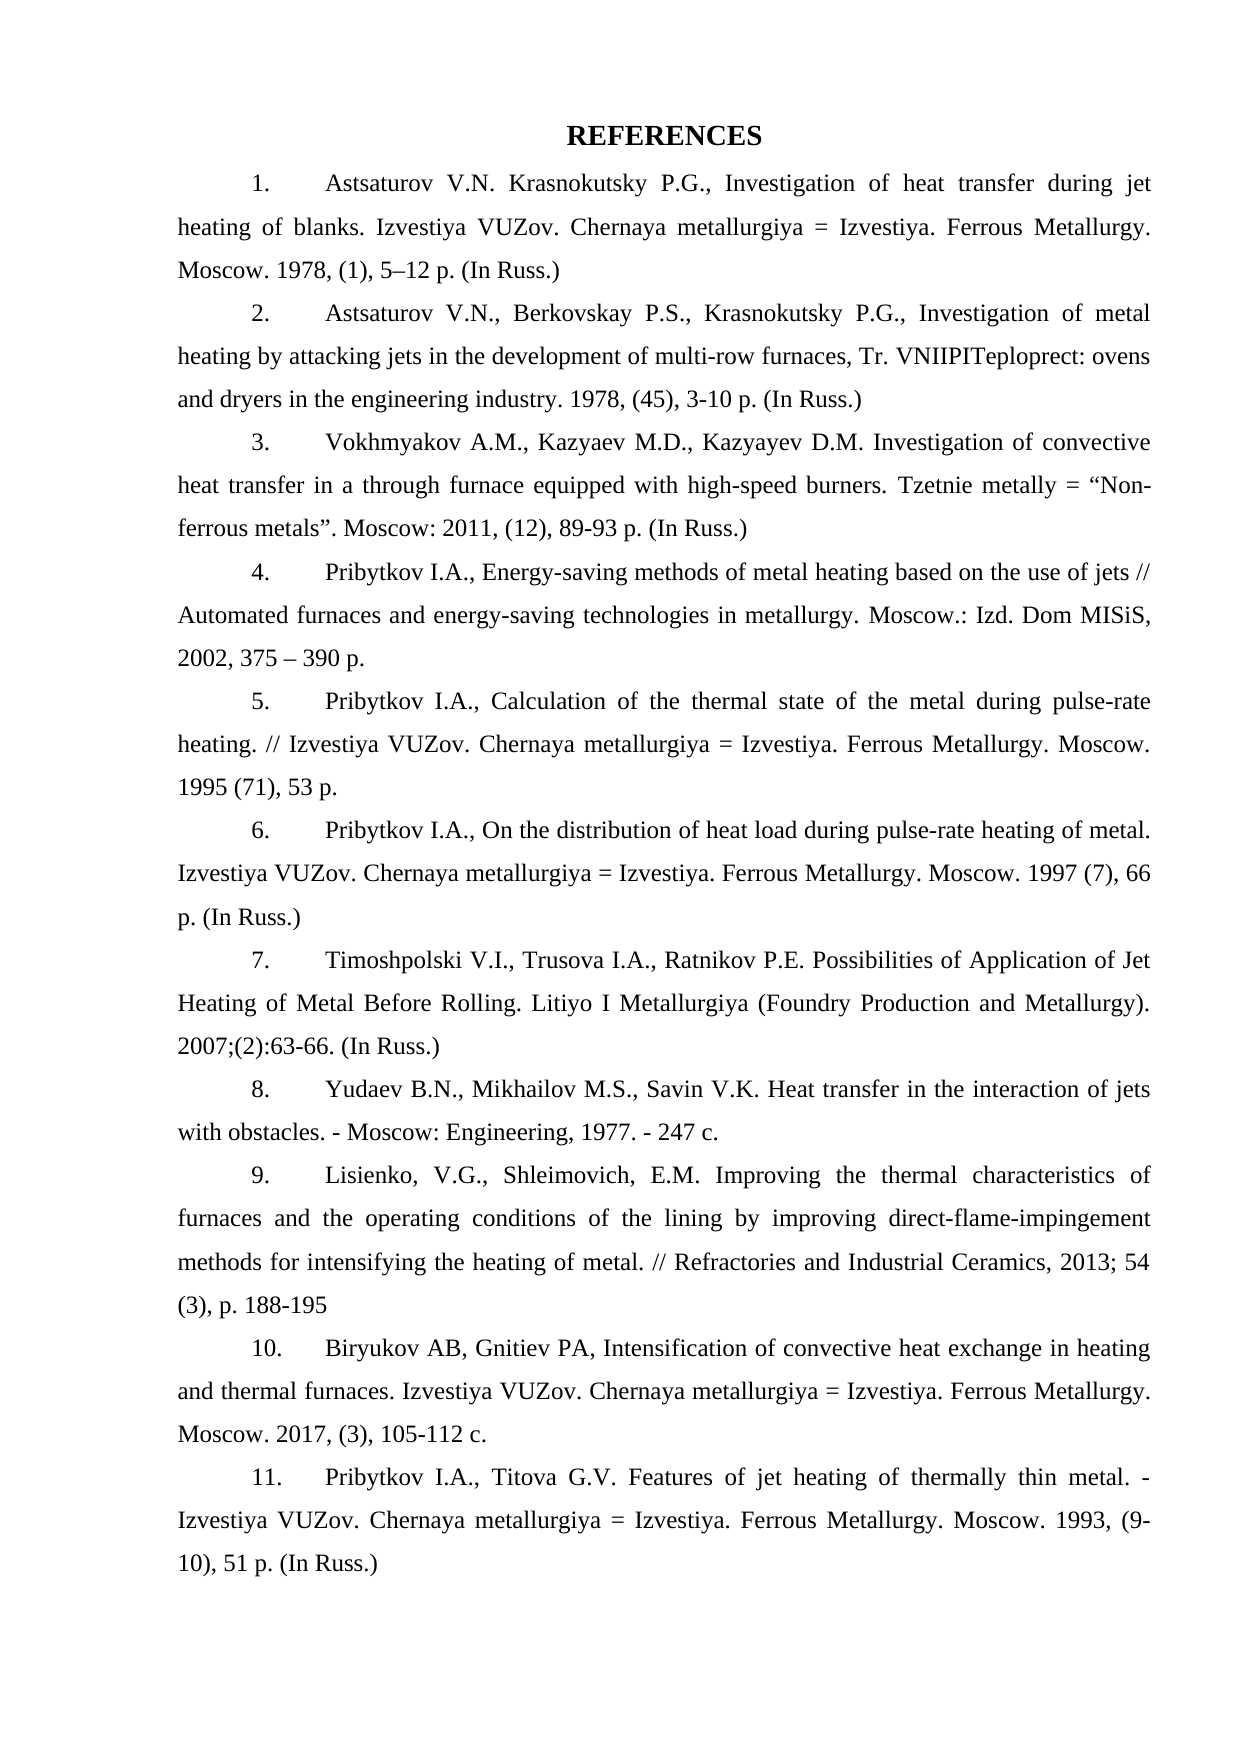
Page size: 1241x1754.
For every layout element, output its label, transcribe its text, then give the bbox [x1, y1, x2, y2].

list Pribytkov I.A., Calculation of the thermal state of the metal during pulse-rate heating. // Izvestiya VUZov. Chernaya metallurgiya = Izvestiya. Ferrous Metallurgy. Moscow. 1995 (71), 53 p. [177, 686, 1152, 801]
list Yudaev B.N., Mikhailov M.S., Savin V.K. Heat transfer in the interaction of jets with obstacles. - Moscow: Engineering, 1977. - 247 с. [177, 1074, 1152, 1146]
list Astsaturov V.N. Krasnokutsky P.G., Investigation of heat transfer during jet heating of blanks. Izvestiya VUZov. Chernaya metallurgiya = Izvestiya. Ferrous Metallurgy. Moscow. 1978, (1), 5–12 p. (In Russ.) [177, 168, 1152, 283]
text REFERENCES [177, 118, 1152, 152]
list Astsaturov V.N., Berkovskay P.S., Krasnokutsky P.G., Investigation of metal heating by attacking jets in the development of multi-row furnaces, Tr. VNIIPITeploprect: ovens and dryers in the engineering industry. 1978, (45), 3-10 p. (In Russ.) [177, 298, 1152, 413]
list Vokhmyakov A.M., Kazyaev M.D., Kazyayev D.M. Investigation of convective heat transfer in a through furnace equipped with high-speed burners. Tzetnie metally = “Non-ferrous metals”. Moscow: 2011, (12), 89-93 p. (In Russ.) [177, 427, 1152, 542]
list Pribytkov I.A., Energy-saving methods of metal heating based on the use of jets // Automated furnaces and energy-saving technologies in metallurgy. Мoscow.: Izd. Dom MISiS, 2002, 375 – 390 p. [177, 557, 1152, 672]
list Pribytkov I.A., Titova G.V. Features of jet heating of thermally thin metal. - Izvestiya VUZov. Chernaya metallurgiya = Izvestiya. Ferrous Metallurgy. Moscow. 1993, (9-10), 51 р. (In Russ.) [177, 1462, 1152, 1577]
list Biryukov AB, Gnitiev PA, Intensification of convective heat exchange in heating and thermal furnaces. Izvestiya VUZov. Chernaya metallurgiya = Izvestiya. Ferrous Metallurgy. Moscow. 2017, (3), 105-112 c. [177, 1333, 1152, 1448]
list Lisienko, V.G., Shleimovich, E.M. Improving the thermal characteristics of furnaces and the operating conditions of the lining by improving direct-flame-impingement methods for intensifying the heating of metal. // Refractories and Industrial Ceramics, 2013; 54 (3), p. 188-195 [177, 1160, 1152, 1318]
list Pribytkov I.A., On the distribution of heat load during pulse-rate heating of metal. Izvestiya VUZov. Chernaya metallurgiya = Izvestiya. Ferrous Metallurgy. Moscow. 1997 (7), 66 p. (In Russ.) [177, 815, 1152, 930]
list Timoshpolski V.I., Trusova I.A., Ratnikov P.E. Possibilities of Application of Jet Heating of Metal Before Rolling. Litiyo I Metallurgiya (Foundry Production and Metallurgy). 2007;(2):63-66. (In Russ.) [177, 945, 1152, 1060]
